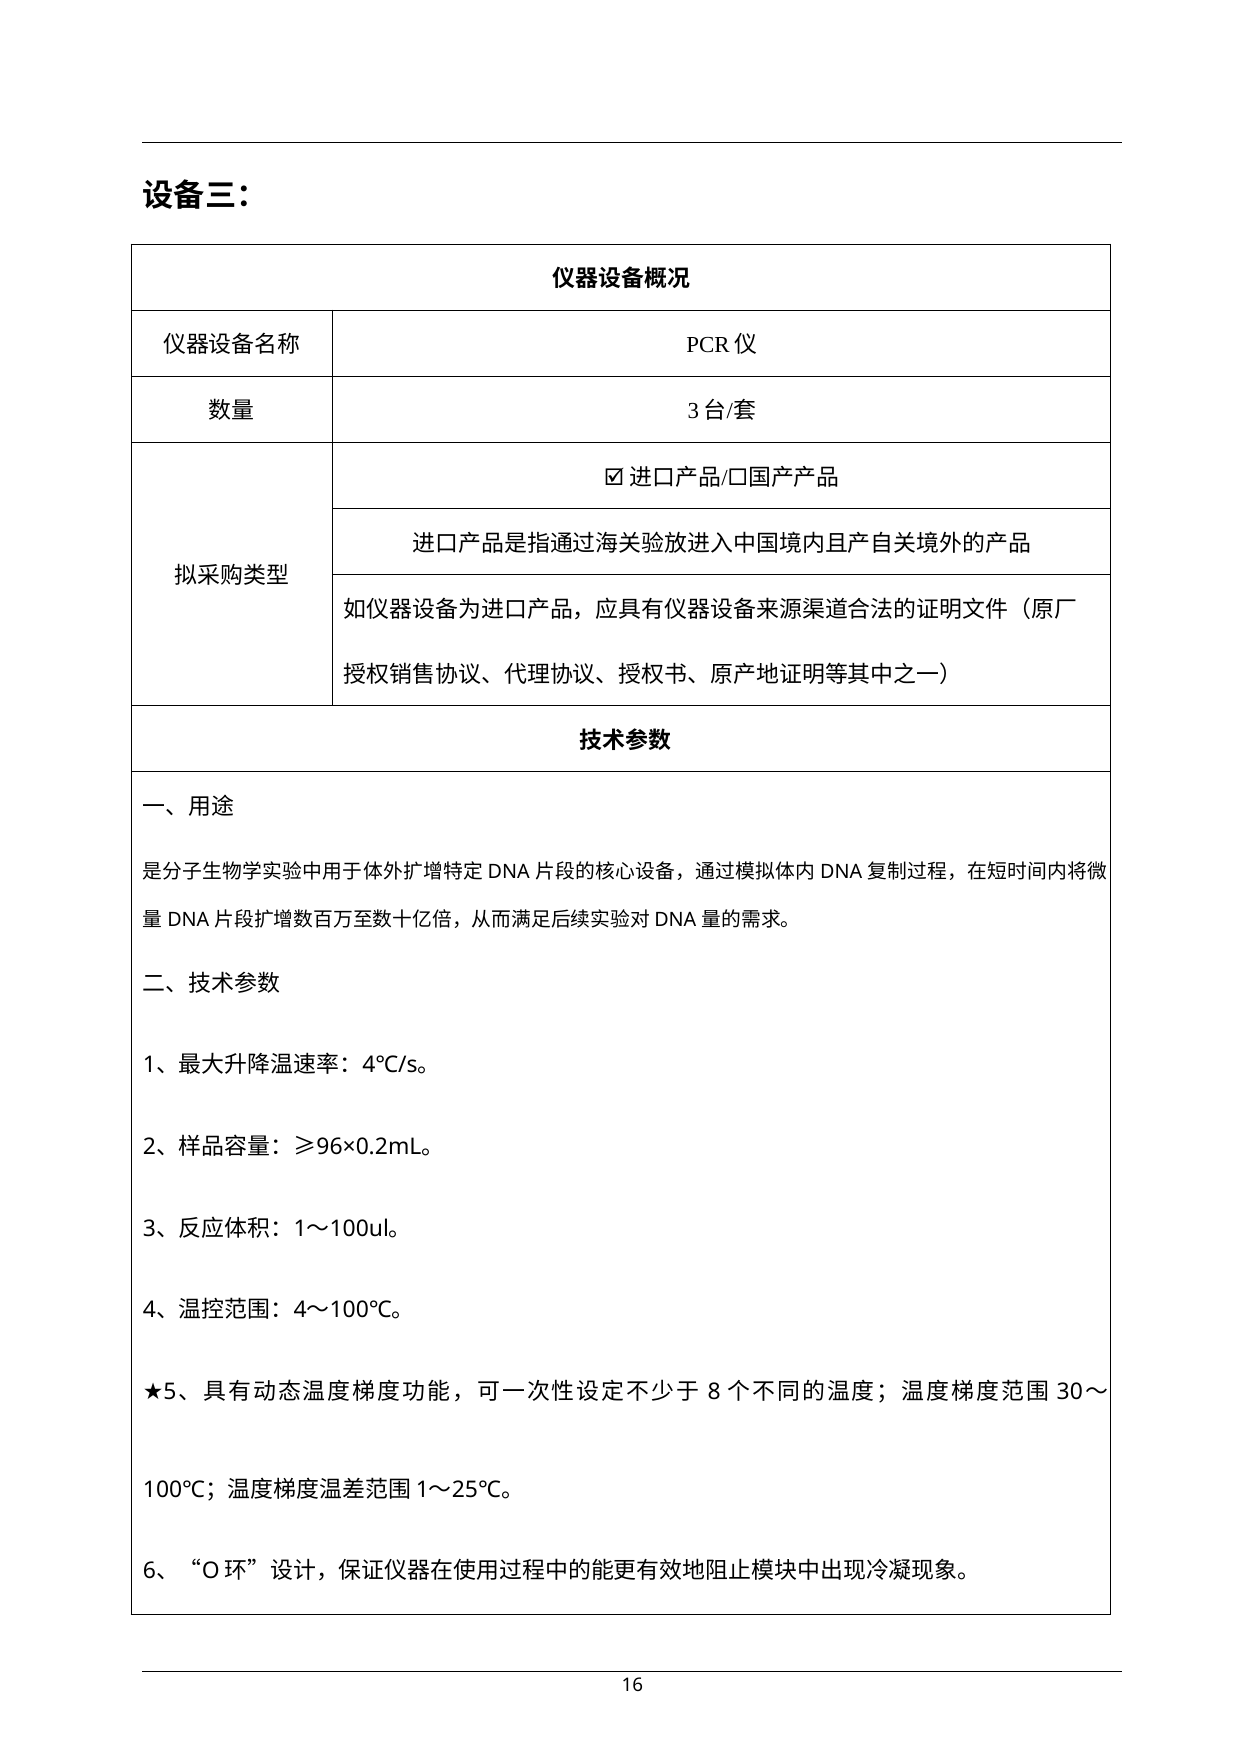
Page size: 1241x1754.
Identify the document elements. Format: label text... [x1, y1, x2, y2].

table_cell 如仪器设备为进口产品，应具有仪器设备来源渠道合法的证明文件（原厂授权销售协议、代理协议、授权书、原产地证明等其中之一） [333, 575, 1110, 705]
table_cell 拟采购类型 [132, 443, 332, 705]
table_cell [132, 772, 1110, 1614]
table_cell 技术参数 [132, 706, 1110, 771]
table_cell 进口产品是指通过海关验放进入中国境内且产自关境外的产品 [333, 509, 1110, 574]
table_cell 数量 [132, 377, 332, 442]
table_header 仪器设备概况 [132, 245, 1110, 309]
table_cell 仪器设备名称 [132, 311, 332, 376]
table_cell 进口产品/国产产品 [333, 443, 1110, 508]
table_cell PCR仪 [333, 311, 1110, 376]
table_cell 3台/套 [333, 377, 1110, 442]
